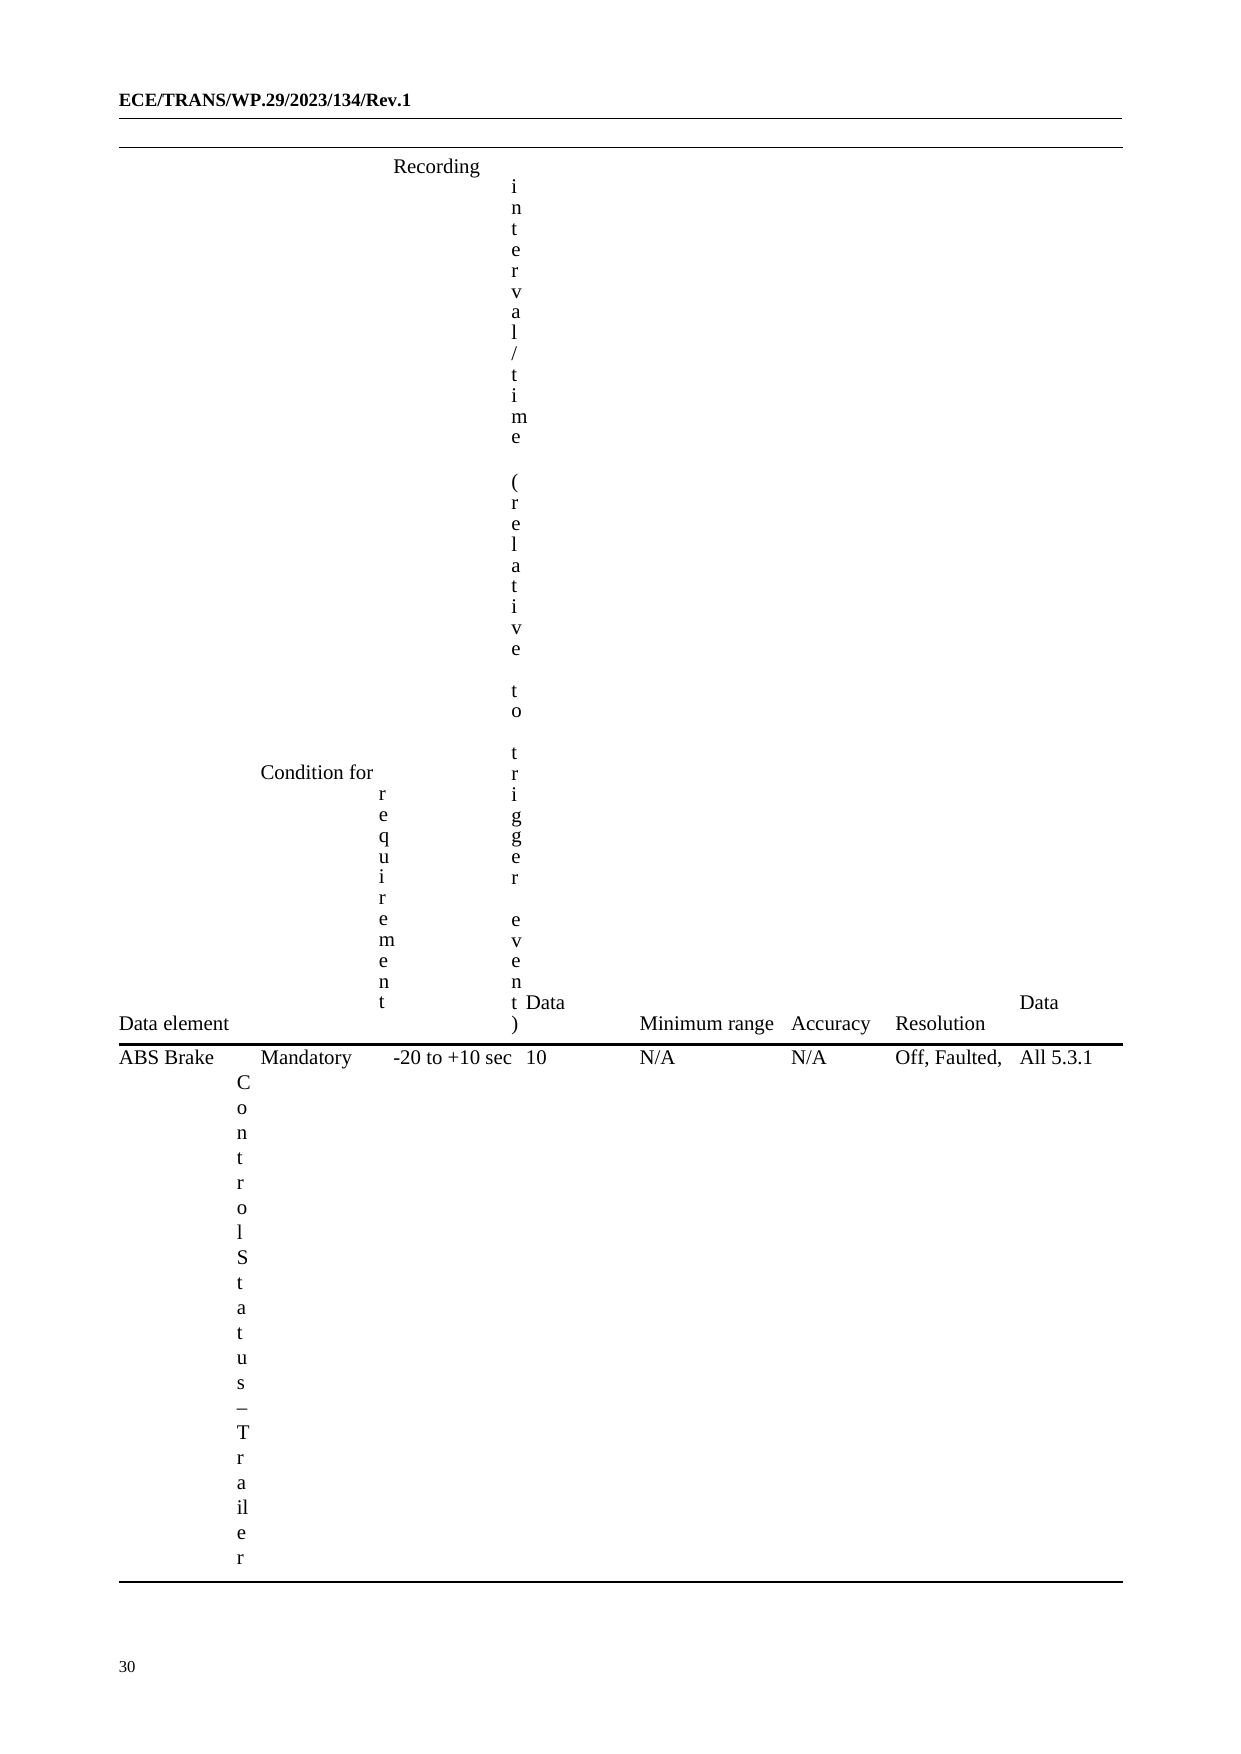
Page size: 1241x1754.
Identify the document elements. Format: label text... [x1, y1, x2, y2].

table_header Accuracy [791, 148, 895, 1043]
table_cell 10 [526, 1046, 639, 1581]
table_cell -20 to +10 sec [393, 1046, 526, 1581]
table_cell All 5.3.1 triggers [1019, 1046, 1122, 1581]
table_cell ABS Brake Control Status – Trailer [119, 1046, 260, 1581]
table_header Data sample rate (samples per second) [526, 148, 639, 1043]
table_cell Mandatory [260, 1046, 393, 1581]
table_header Recording interval/time (relative to trigger event) [393, 148, 526, 1043]
table_cell N/A [639, 1046, 791, 1581]
table_cell Off, Faulted, On not intervening, On intervening [895, 1046, 1019, 1581]
table_header Data element [119, 148, 260, 1043]
table_header Minimum range [639, 148, 791, 1043]
table_header Condition for requirement [260, 148, 393, 1043]
table_cell N/A [791, 1046, 895, 1581]
table_header Resolution [895, 148, 1019, 1043]
table_header Data recorded for the following triggers [1019, 148, 1122, 1043]
